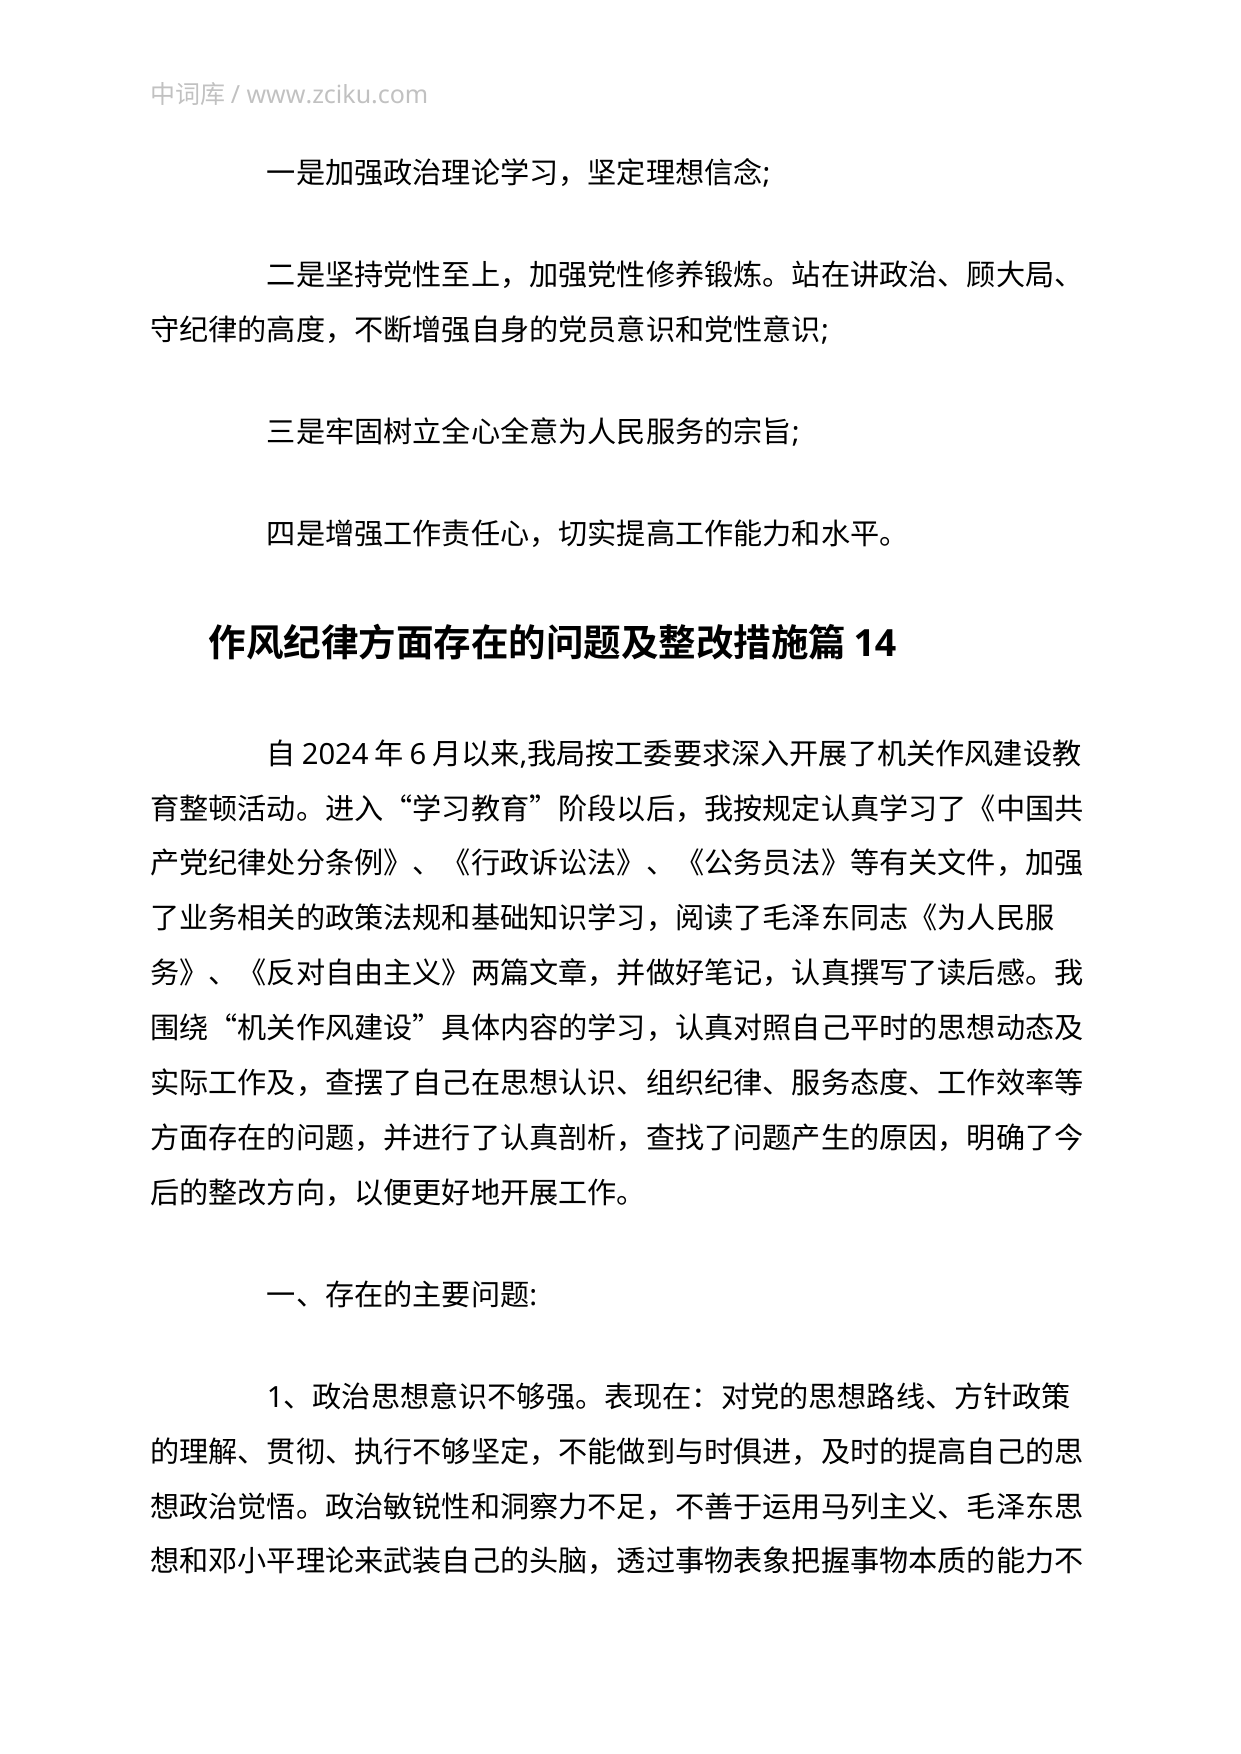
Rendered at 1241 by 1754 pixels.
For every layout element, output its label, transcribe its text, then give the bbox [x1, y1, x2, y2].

text 四是增强工作责任心，切实提高工作能力和水平。 [150, 511, 1090, 553]
text 二是坚持党性至上，加强党性修养锻炼。站在讲政治、顾大局、守纪律的高度，不断增强自身的党员意识和党性意识; [150, 252, 1090, 349]
text 一是加强政治理论学习，坚定理想信念; [150, 150, 1090, 192]
text 作风纪律方面存在的问题及整改措施篇14 [150, 613, 1090, 667]
text 自2024年6月以来,我局按工委要求深入开展了机关作风建设教育整顿活动。进入“学习教育”阶段以后，我按规定认真学习了《中国共产党纪律处分条例》、《行政诉讼法》、《公务员法》等有关文件，加强了业务相关的政策法规和基础知识学习，阅读了毛泽东同志《为人民服务》、《反对自由主义》两篇文章，并做好笔记，认真撰写了读后感。我围绕“机关作风建设”具体内容的学习，认真对照自己平时的思想动态及实际工作及，查摆了自己在思想认识、组织纪律、服务态度、工作效率等方面存在的问题，并进行了认真剖析，查找了问题产生的原因，明确了今后的整改方向，以便更好地开展工作。 [150, 730, 1090, 1212]
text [150, 1373, 1090, 1580]
text 三是牢固树立全心全意为人民服务的宗旨; [150, 409, 1090, 451]
text 一、存在的主要问题: [150, 1271, 1090, 1314]
